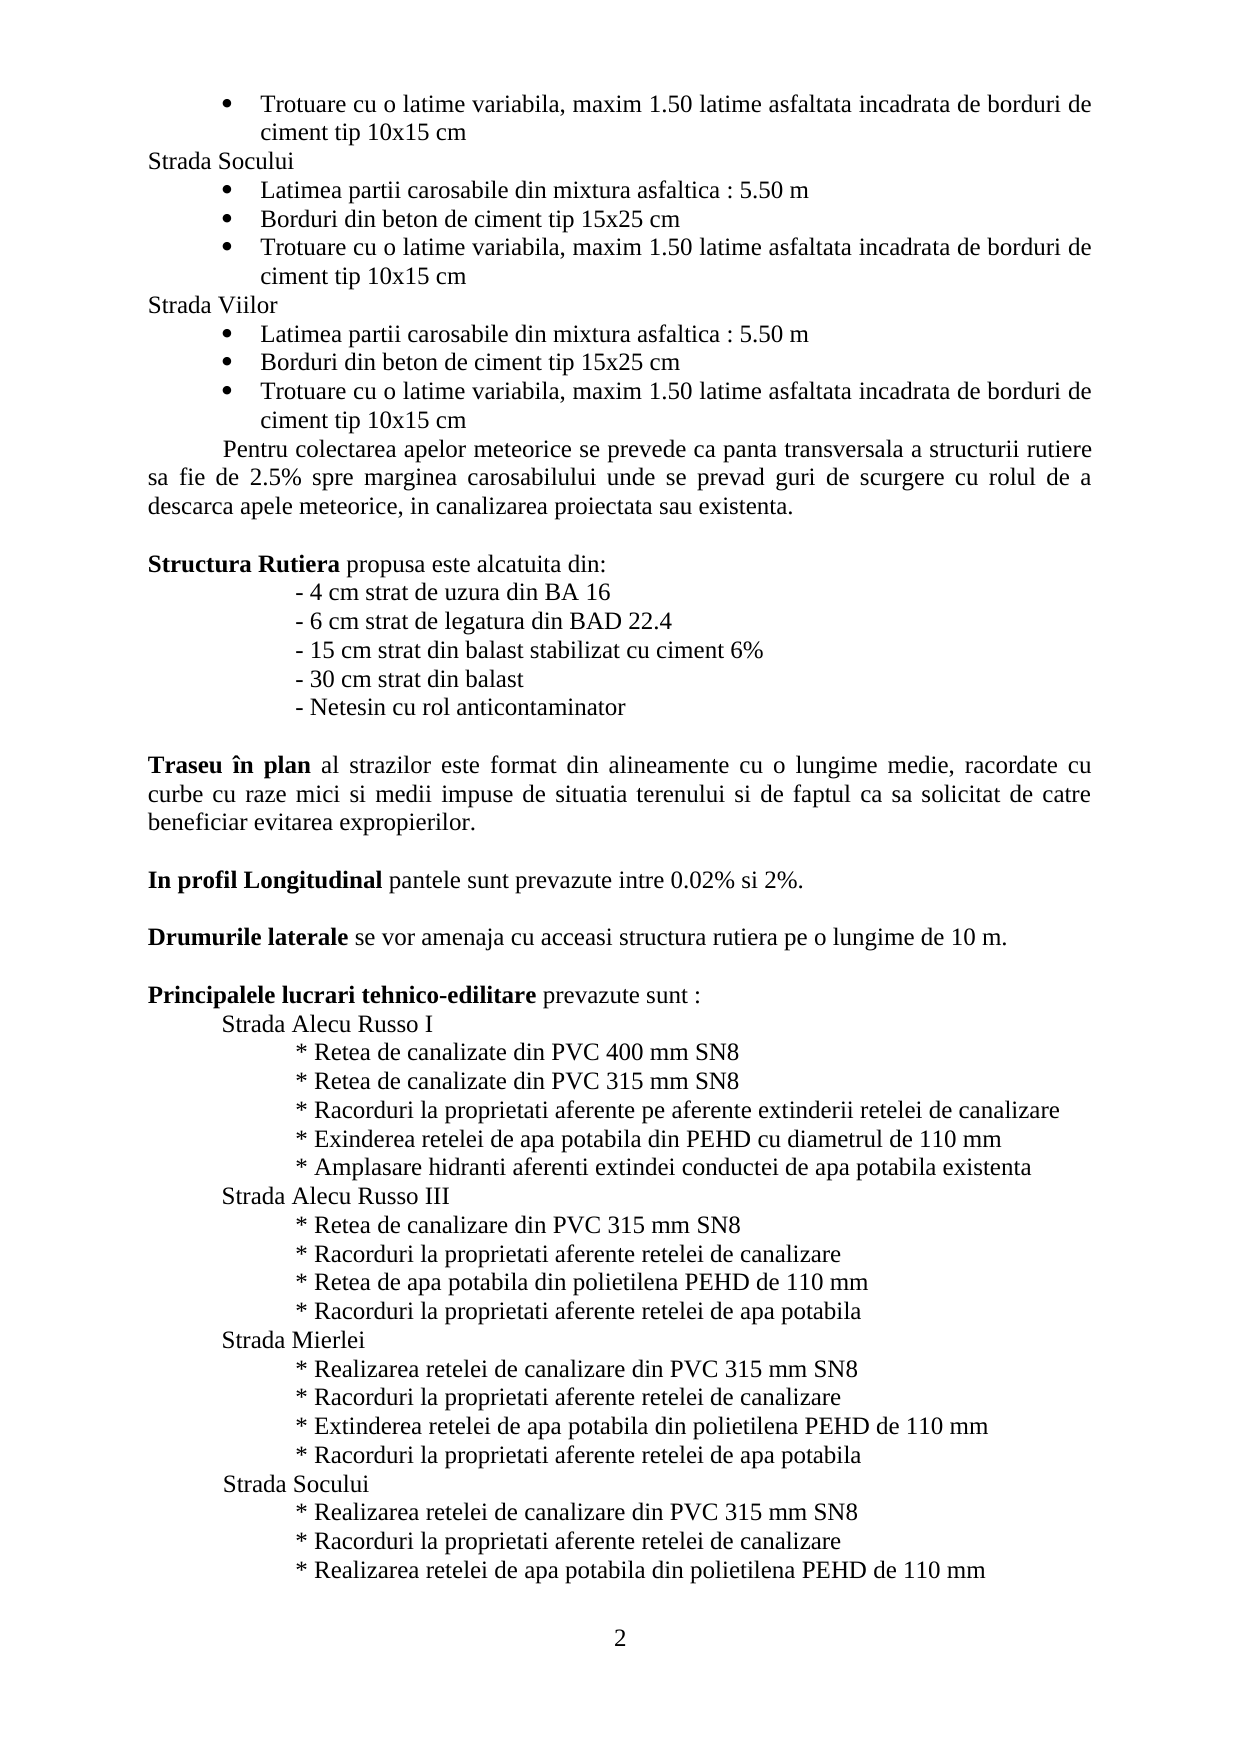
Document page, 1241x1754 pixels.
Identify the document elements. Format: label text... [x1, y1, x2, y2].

text * Retea de canalizare din PVC 315 mm SN8 [148, 1210, 1093, 1239]
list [223, 175, 1093, 204]
list Trotuare cu o latime variabila, maxim 1.50 latime asfaltata incadrata de borduri de ciment tip 10x15 cm [223, 89, 1093, 146]
text Drumurile laterale se vor amenaja cu acceasi structura rutiera pe o lungime de 10 m. [148, 922, 1093, 951]
text - 30 cm strat din balast [148, 664, 1093, 692]
text * Exinderea retelei de apa potabila din PEHD cu diametrul de 110 mm [148, 1124, 1093, 1152]
list Borduri din beton de ciment tip 15x25 cm [223, 204, 1093, 232]
text Strada Socului [148, 146, 1093, 175]
text Structura Rutiera propusa este alcatuita din: [148, 549, 1093, 577]
text Strada Socului [148, 1469, 1093, 1497]
text * Amplasare hidranti aferenti extindei conductei de apa potabila existenta [148, 1152, 1093, 1181]
text * Racorduri la proprietati aferente retelei de canalizare [148, 1382, 1093, 1411]
list Trotuare cu o latime variabila, maxim 1.50 latime asfaltata incadrata de borduri de ciment tip 10x15 cm [223, 376, 1093, 434]
text * Retea de canalizate din PVC 400 mm SN8 [148, 1037, 1093, 1066]
text Principalele lucrari tehnico-edilitare prevazute sunt : [148, 980, 1093, 1009]
list Borduri din beton de ciment tip 15x25 cm [223, 347, 1093, 376]
text Strada Alecu Russo I [148, 1009, 1093, 1037]
text * Racorduri la proprietati aferente retelei de apa potabila [148, 1296, 1093, 1325]
text - 15 cm strat din balast stabilizat cu ciment 6% [148, 635, 1093, 664]
text * Racorduri la proprietati aferente retelei de apa potabila [148, 1440, 1093, 1469]
text In profil Longitudinal pantele sunt prevazute intre 0.02% si 2%. [148, 865, 1093, 894]
text * Realizarea retelei de canalizare din PVC 315 mm SN8 [148, 1354, 1093, 1382]
text Strada Mierlei [148, 1325, 1093, 1354]
text Traseu în plan al strazilor este format din alineamente cu o lungime medie, racordate cu curbe cu raze mici si medii impuse de situatia terenului si de faptul ca sa solicitat de catre beneficiar evitarea expropierilor. [148, 750, 1093, 836]
text * Retea de canalizate din PVC 315 mm SN8 [148, 1066, 1093, 1095]
text Strada Viilor [148, 290, 1093, 319]
text - 4 cm strat de uzura din BA 16 [148, 577, 1093, 606]
text * Racorduri la proprietati aferente pe aferente extinderii retelei de canalizare [148, 1095, 1093, 1124]
text * Extinderea retelei de apa potabila din polietilena PEHD de 110 mm [148, 1411, 1093, 1440]
text - 6 cm strat de legatura din BAD 22.4 [148, 606, 1093, 635]
text * Racorduri la proprietati aferente retelei de canalizare [148, 1526, 1093, 1555]
text Strada Alecu Russo III [148, 1181, 1093, 1210]
text * Realizarea retelei de canalizare din PVC 315 mm SN8 [148, 1497, 1093, 1526]
text - Netesin cu rol anticontaminator [148, 692, 1093, 721]
text Pentru colectarea apelor meteorice se prevede ca panta transversala a structurii rutiere sa fie de 2.5% spre marginea carosabilului unde se prevad guri de scurgere cu rolul de a descarca apele meteorice, in canalizarea proiectata sau existenta. [148, 434, 1093, 520]
list Trotuare cu o latime variabila, maxim 1.50 latime asfaltata incadrata de borduri de ciment tip 10x15 cm [223, 232, 1093, 290]
text * Retea de apa potabila din polietilena PEHD de 110 mm [148, 1267, 1093, 1296]
text * Realizarea retelei de apa potabila din polietilena PEHD de 110 mm [148, 1555, 1093, 1584]
text * Racorduri la proprietati aferente retelei de canalizare [148, 1239, 1093, 1267]
list Latimea partii carosabile din mixtura asfaltica : 5.50 m [223, 319, 1093, 347]
